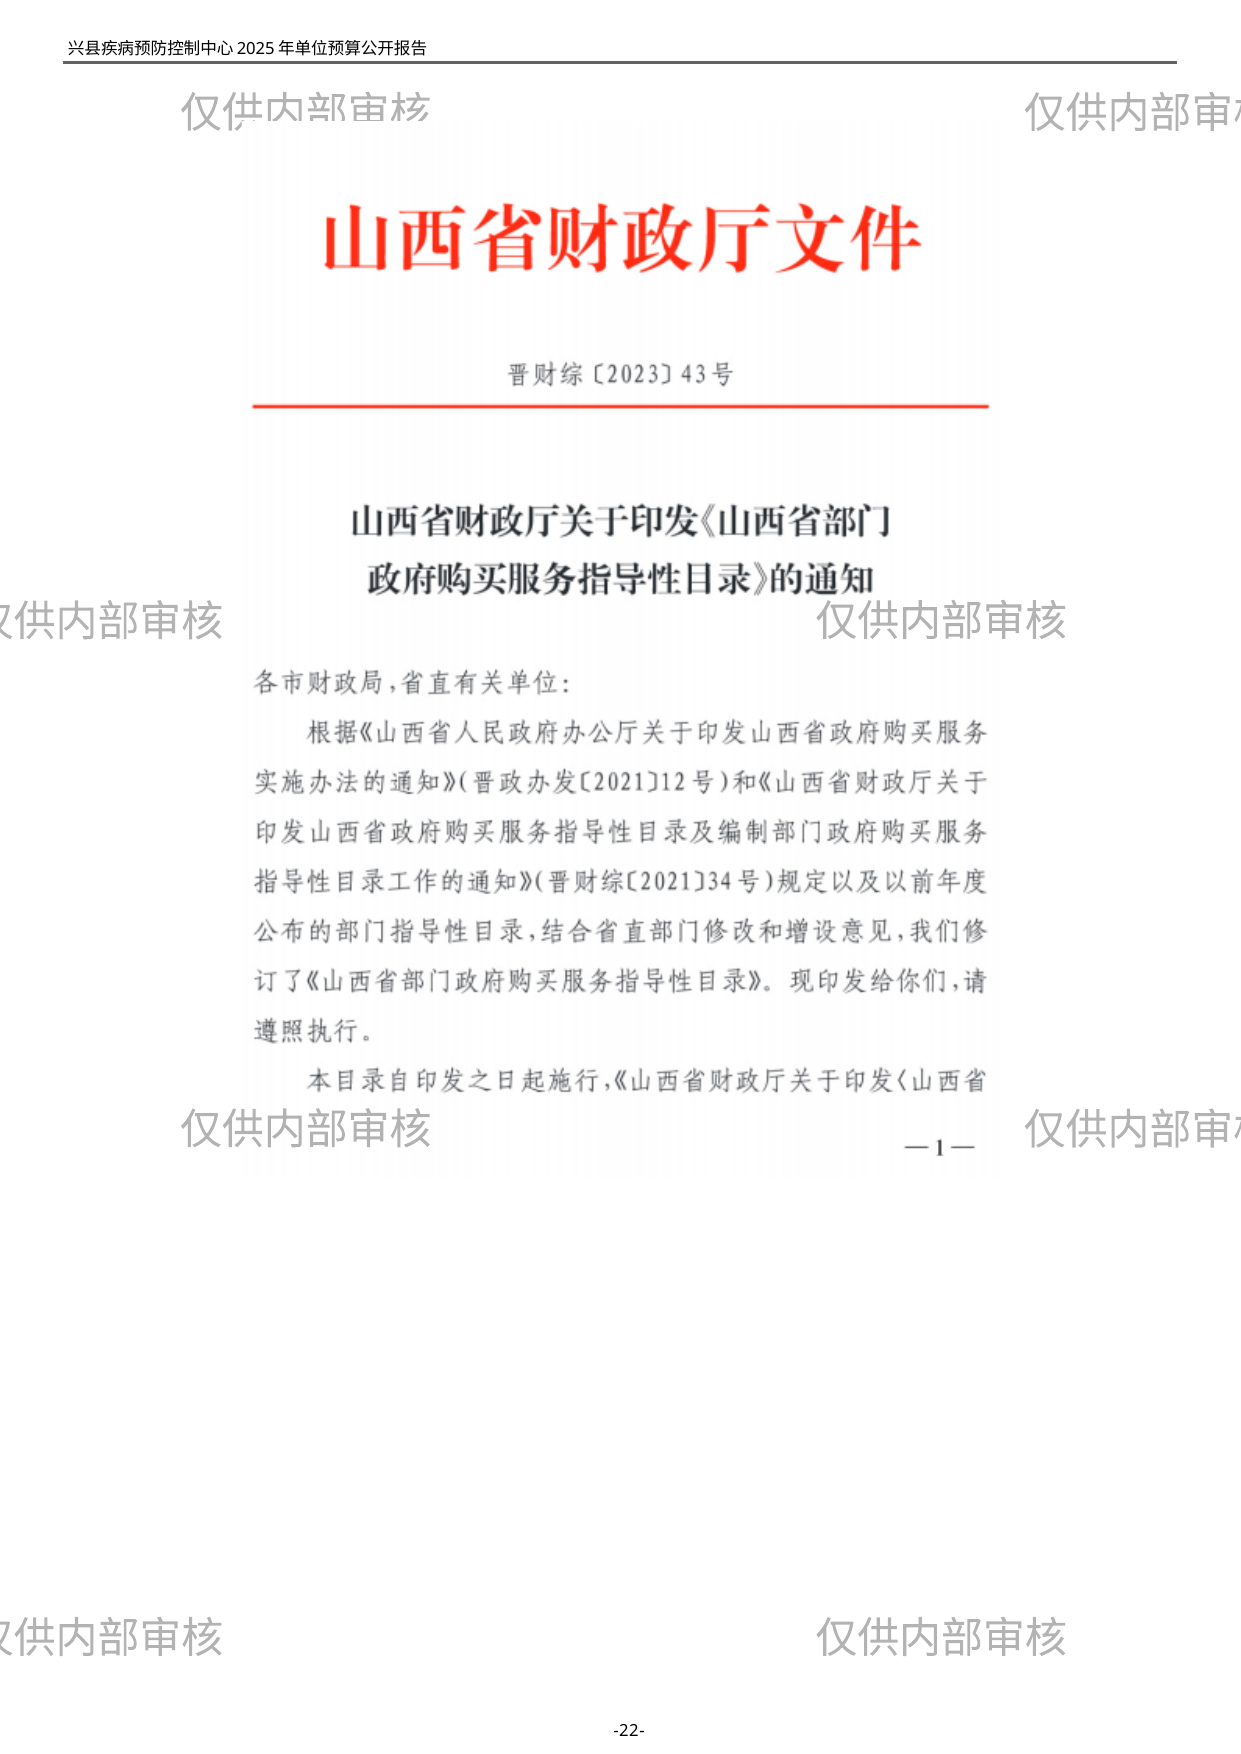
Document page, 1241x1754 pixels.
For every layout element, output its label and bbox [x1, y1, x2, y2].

picture [241, 121, 1001, 1178]
picture [245, 1121, 252, 1130]
